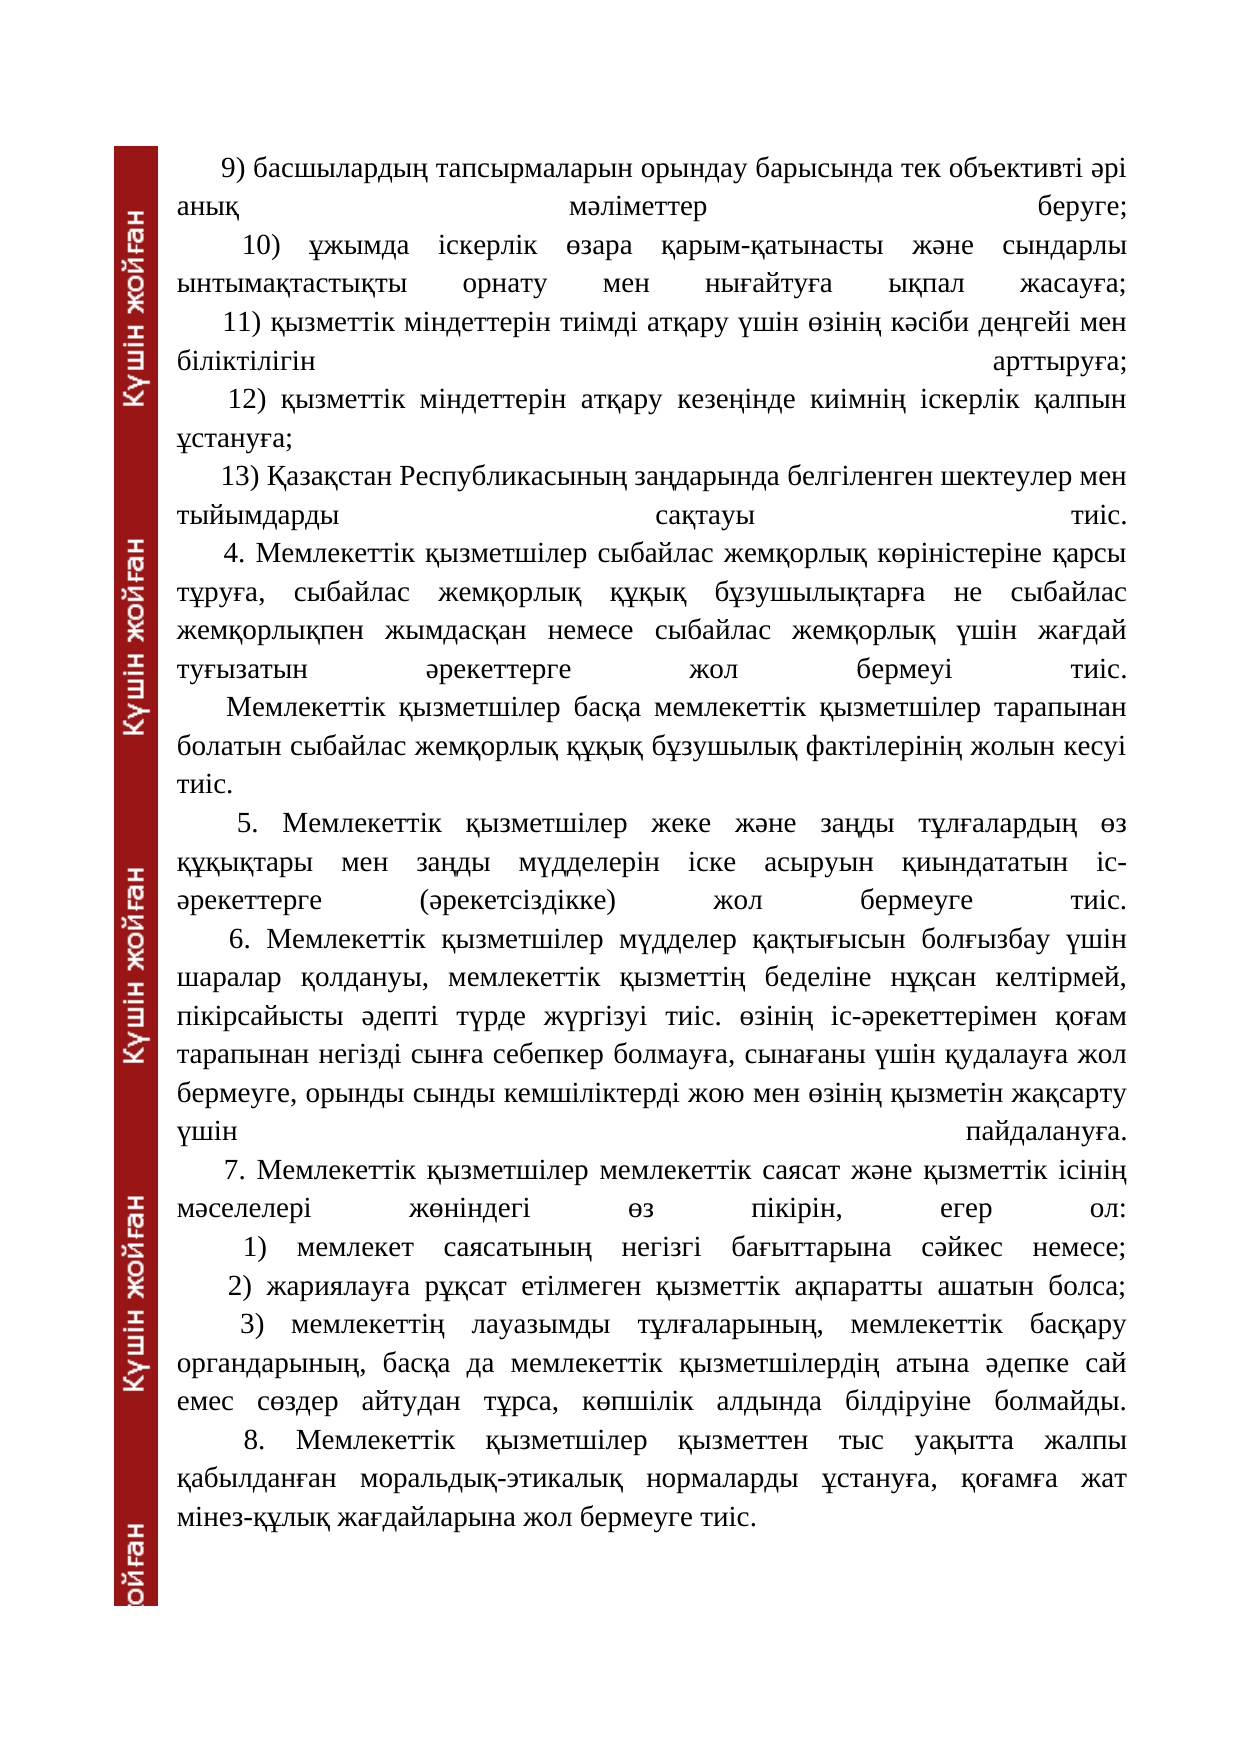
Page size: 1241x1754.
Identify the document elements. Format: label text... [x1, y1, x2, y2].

picture [114, 1532, 158, 1606]
picture [114, 146, 158, 150]
